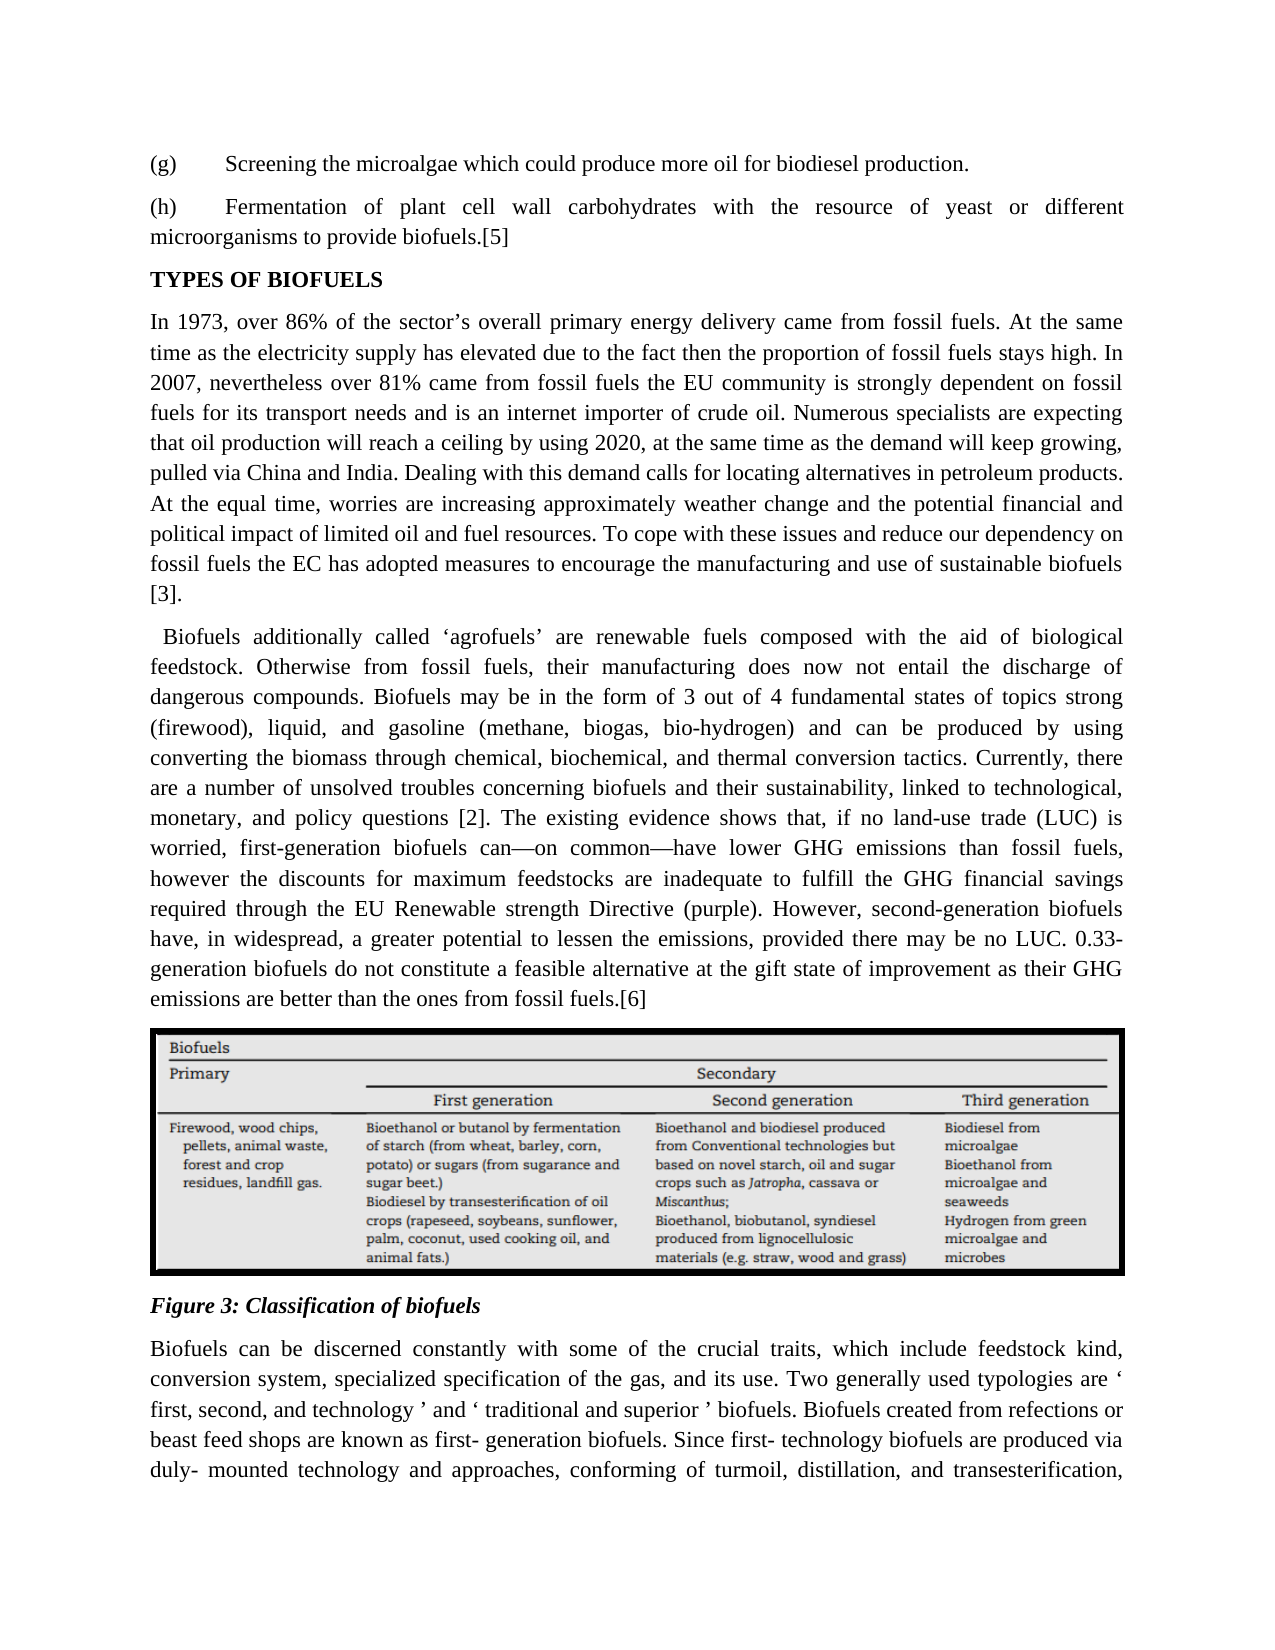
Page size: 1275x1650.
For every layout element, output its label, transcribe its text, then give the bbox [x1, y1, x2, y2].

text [150, 1335, 1125, 1482]
text Biofuels additionally called ‘agrofuels’ are renewable fuels composed with the aid of biological feedstock. Otherwise from fossil fuels, their manufacturing does now not entail the discharge of dangerous compounds. Biofuels may be in the form of 3 out of 4 fundamental states of topics strong (firewood), liquid, and gasoline (methane, biogas, bio-hydrogen) and can be produced by using converting the biomass through chemical, biochemical, and thermal conversion tactics. Currently, there are a number of unsolved troubles concerning biofuels and their sustainability, linked to technological, monetary, and policy questions [2]. The existing evidence shows that, if no land-use trade (LUC) is worried, first-generation biofuels can—on common—have lower GHG emissions than fossil fuels, however the discounts for maximum feedstocks are inadequate to fulfill the GHG financial savings required through the EU Renewable strength Directive (purple). However, second-generation biofuels have, in widespread, a greater potential to lessen the emissions, provided there may be no LUC. 0.33-generation biofuels do not constitute a feasible alternative at the gift state of improvement as their GHG emissions are better than the ones from fossil fuels.[6] [150, 623, 1125, 1012]
picture [156, 1034, 1119, 1270]
text Figure 3: Classification of biofuels [150, 1293, 1125, 1319]
list Fermentation of plant cell wall carbohydrates with the resource of yeast or different microorganisms to provide biofuels.[5] [150, 193, 1125, 249]
list Screening the microalgae which could produce more oil for biodiesel production. [150, 150, 1125, 176]
text In 1973, over 86% of the sector’s overall primary energy delivery came from fossil fuels. At the same time as the electricity supply has elevated due to the fact then the proportion of fossil fuels stays high. In 2007, nevertheless over 81% came from fossil fuels the EU community is strongly dependent on fossil fuels for its transport needs and is an internet importer of crude oil. Numerous specialists are expecting that oil production will reach a ceiling by using 2020, at the same time as the demand will keep growing, pulled via China and India. Dealing with this demand calls for locating alternatives in petroleum products. At the equal time, worries are increasing approximately weather change and the potential financial and political impact of limited oil and fuel resources. To cope with these issues and reduce our dependency on fossil fuels the EC has adopted measures to encourage the manufacturing and use of sustainable biofuels [3]. [150, 308, 1125, 607]
text TYPES OF BIOFUELS [150, 266, 1125, 292]
